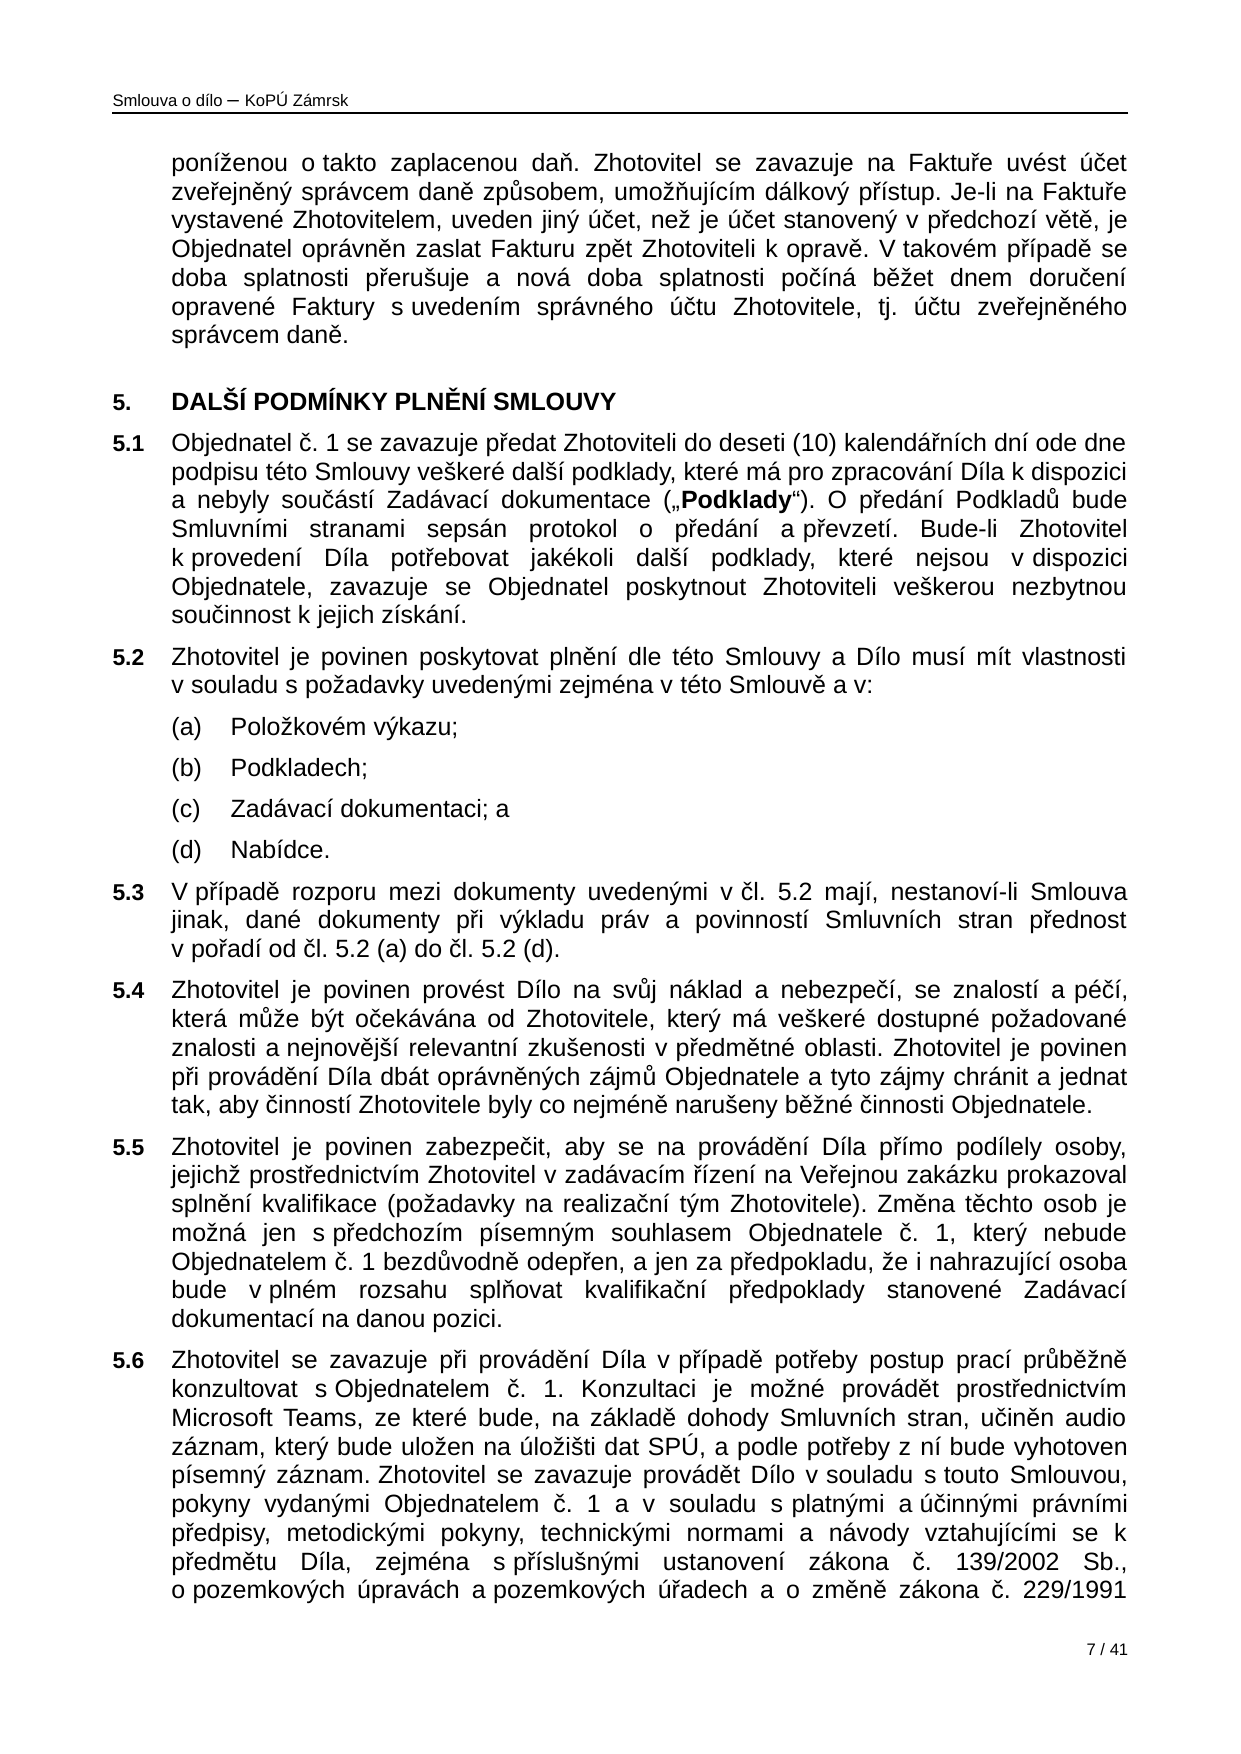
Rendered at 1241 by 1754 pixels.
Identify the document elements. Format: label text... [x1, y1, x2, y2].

text Zhotovitel je povinen provést Dílo na svůj náklad a nebezpečí, se znalostí a péčí, která může být očekávána od Zhotovitele, který má veškeré dostupné požadované znalosti a nejnovější relevantní zkušenosti v předmětné oblasti. Zhotovitel je povinen při provádění Díla dbát oprávněných zájmů Objednatele a tyto zájmy chránit a jednat tak, aby činností Zhotovitele byly co nejméně narušeny běžné činnosti Objednatele. [112, 975, 1128, 1119]
list Nabídce. [171, 835, 1128, 864]
text Zhotovitel je povinen zabezpečit, aby se na provádění Díla přímo podílely osoby, jejichž prostřednictvím Zhotovitel v zadávacím řízení na Veřejnou zakázku prokazoval splnění kvalifikace (požadavky na realizační tým Zhotovitele). Změna těchto osob je možná jen s předchozím písemným souhlasem Objednatele č. 1, který nebude Objednatelem č. 1 bezdůvodně odepřen, a jen za předpokladu, že i nahrazující osoba bude v plném rozsahu splňovat kvalifikační předpoklady stanovené Zadávací dokumentací na danou pozici. [112, 1131, 1128, 1333]
text Objednatel č. 1 se zavazuje předat Zhotoviteli do deseti (10) kalendářních dní ode dne podpisu této Smlouvy veškeré další podklady, které má pro zpracování Díla k dispozici a nebyly součástí Zadávací dokumentace („Podklady“). O předání Podkladů bude Smluvními stranami sepsán protokol o předání a převzetí. Bude-li Zhotovitel k provedení Díla potřebovat jakékoli další podklady, které nejsou v dispozici Objednatele, zavazuje se Objednatel poskytnout Zhotoviteli veškerou nezbytnou součinnost k jejich získání. [112, 428, 1128, 629]
list Položkovém výkazu; [171, 711, 1128, 740]
list Zadávací dokumentaci; a [171, 794, 1128, 823]
list Podkladech; [171, 753, 1128, 781]
text Další podmínky Plnění smlouvy [112, 386, 1128, 415]
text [112, 1345, 1128, 1604]
text V případě rozporu mezi dokumenty uvedenými v čl. 5.2 mají, nestanoví-li Smlouva jinak, dané dokumenty při výkladu práv a povinností Smluvních stran přednost v pořadí od čl. 5.2 (a) do čl. 5.2 (d). [112, 876, 1128, 963]
text Zhotovitel je povinen poskytovat plnění dle této Smlouvy a Dílo musí mít vlastnosti v souladu s požadavky uvedenými zejména v této Smlouvě a v: [112, 641, 1128, 699]
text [112, 148, 1128, 349]
